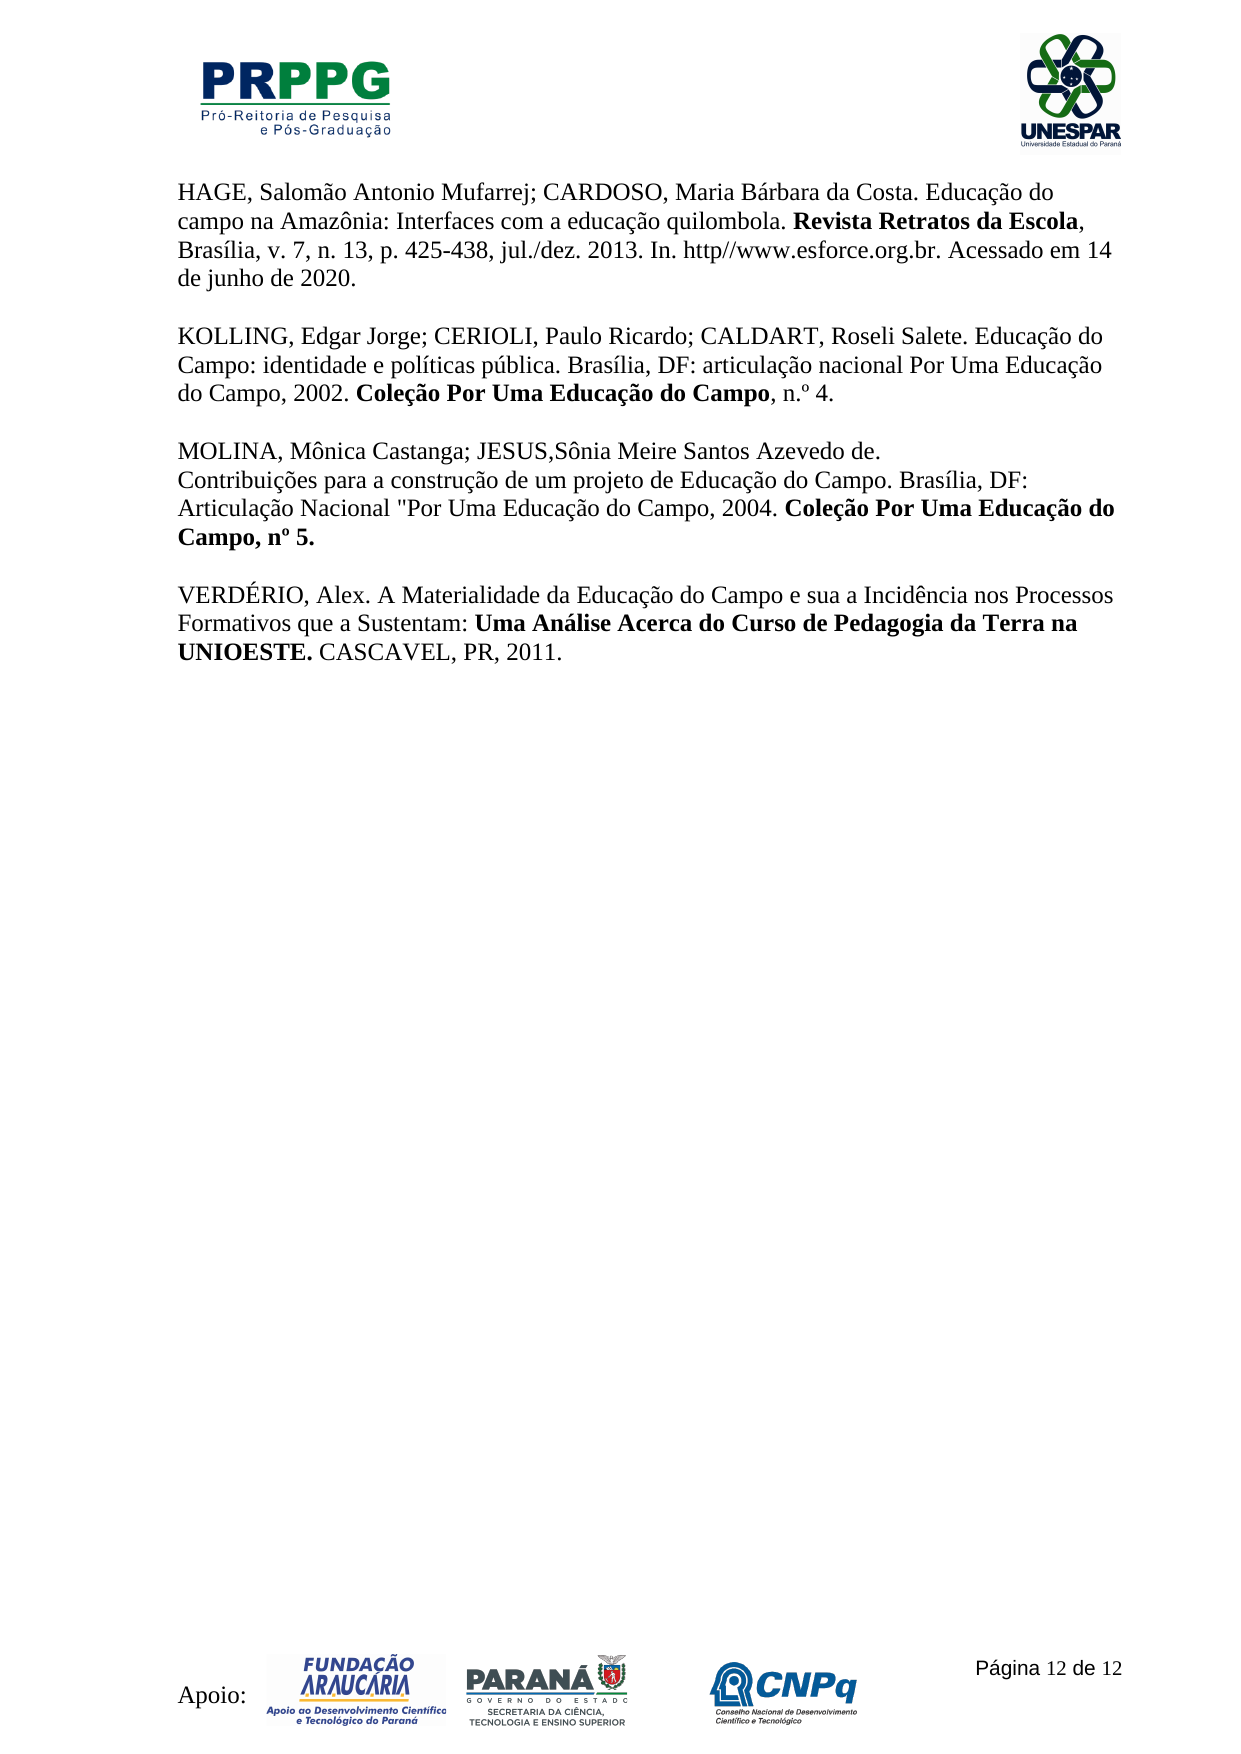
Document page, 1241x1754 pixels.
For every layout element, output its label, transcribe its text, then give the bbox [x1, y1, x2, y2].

picture [177, 52, 398, 146]
text KOLLING, Edgar Jorge; CERIOLI, Paulo Ricardo; CALDART, Roseli Salete. Educação do Campo: identidade e políticas pública. Brasília, DF: articulação nacional Por Uma Educação do Campo, 2002. Coleção Por Uma Educação do Campo, n.º 4. [177, 321, 1122, 407]
picture [709, 1662, 857, 1725]
text Contribuições para a construção de um projeto de Educação do Campo. Brasília, DF: Articulação Nacional "Por Uma Educação do Campo, 2004. Coleção Por Uma Educação do Campo, nº 5. [177, 465, 1122, 551]
picture [266, 1654, 447, 1726]
text HAGE, Salomão Antonio Mufarrej; CARDOSO, Maria Bárbara da Costa. Educação do campo na Amazônia: Interfaces com a educação quilombola. Revista Retratos da Escola, Brasília, v. 7, n. 13, p. 425-438, jul./dez. 2013. In. http//www.esforce.org.br. Acessado em 14 de junho de 2020. [177, 177, 1122, 292]
picture [1020, 33, 1122, 155]
text VERDÉRIO, Alex. A Materialidade da Educação do Campo e sua a Incidência nos Processos Formativos que a Sustentam: Uma Análise Acerca do Curso de Pedagogia da Terra na UNIOESTE. CASCAVEL, PR, 2011. [177, 580, 1122, 666]
text MOLINA, Mônica Castanga; JESUS,Sônia Meire Santos Azevedo de. [177, 436, 1122, 465]
picture [466, 1655, 628, 1727]
